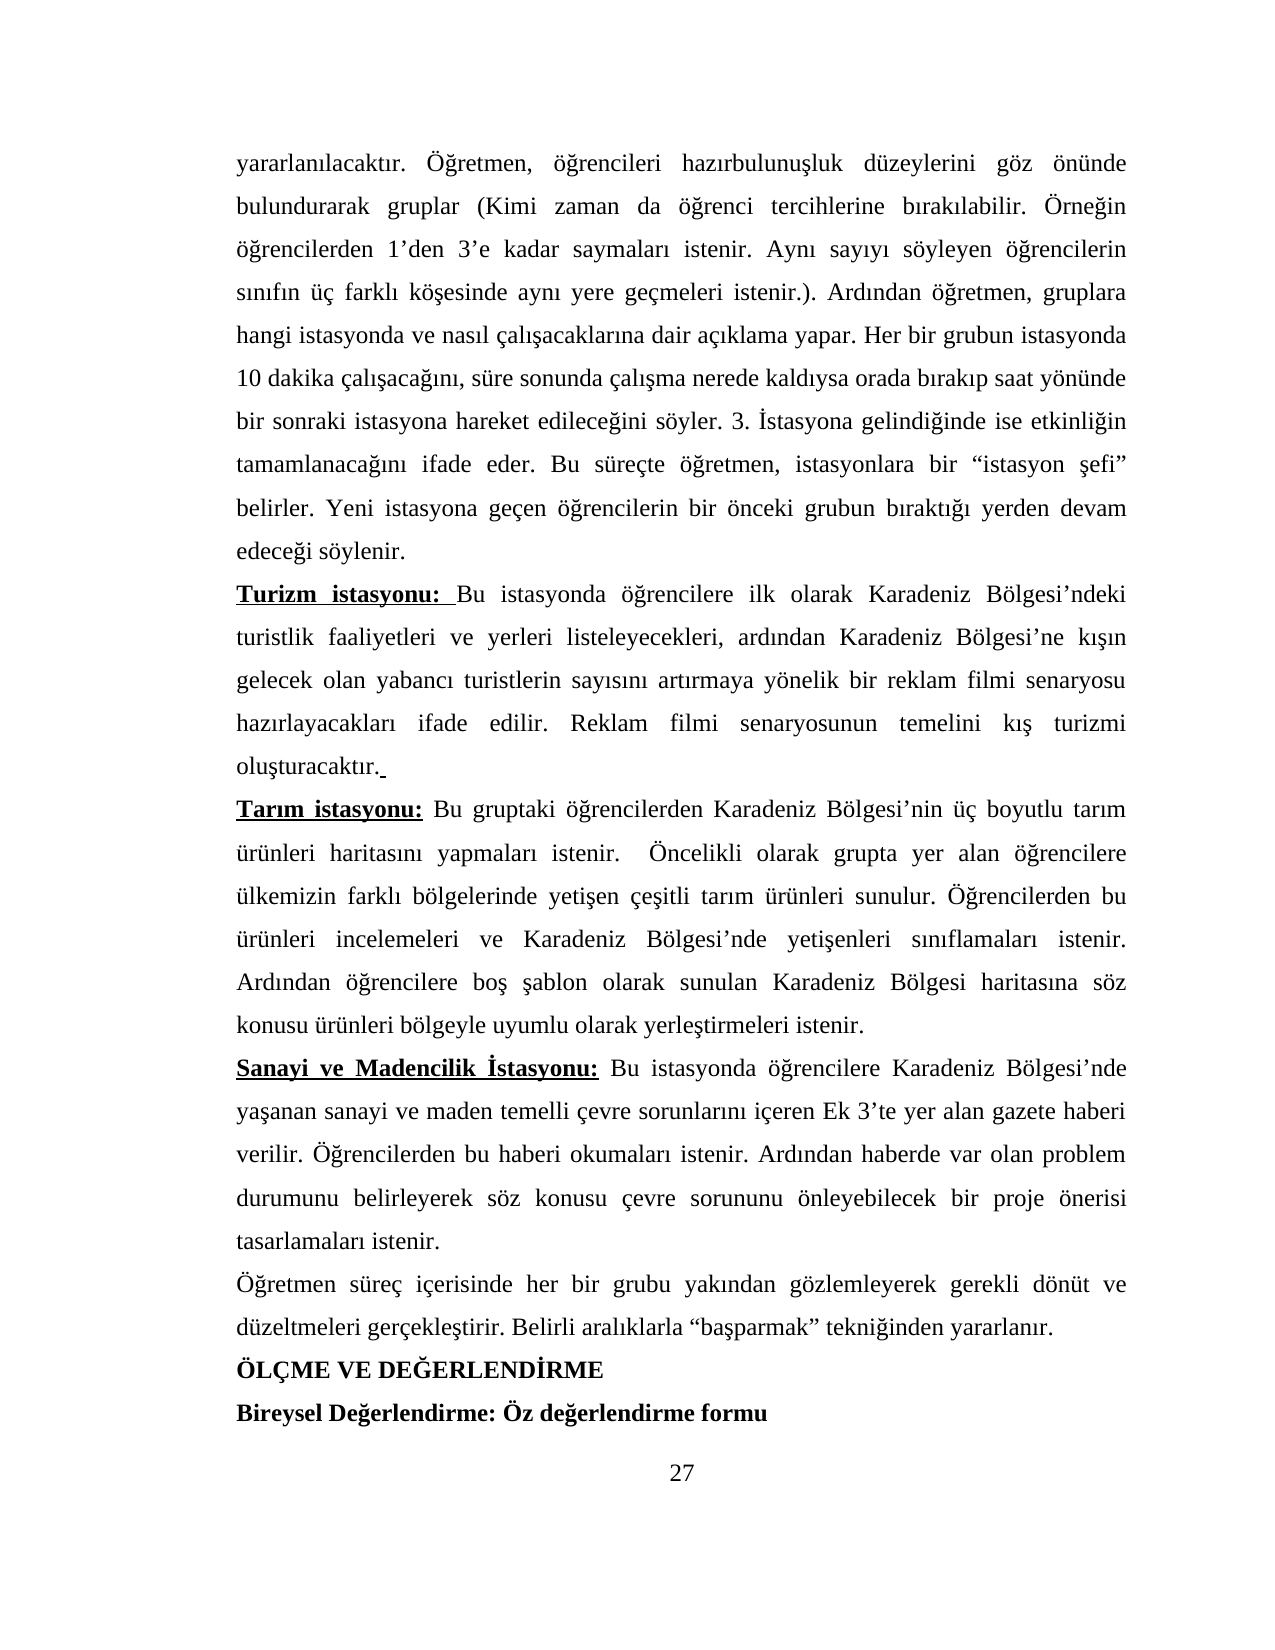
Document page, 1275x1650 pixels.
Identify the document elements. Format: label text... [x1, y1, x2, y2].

text Sanayi ve Madencilik İstasyonu: Bu istasyonda öğrencilere Karadeniz Bölgesi’nde yaşanan sanayi ve maden temelli çevre sorunlarını içeren Ek 3’te yer alan gazete haberi verilir. Öğrencilerden bu haberi okumaları istenir. Ardından haberde var olan problem durumunu belirleyerek söz konusu çevre sorununu önleyebilecek bir proje önerisi tasarlamaları istenir. [236, 1053, 1127, 1254]
text Öğretmen süreç içerisinde her bir grubu yakından gözlemleyerek gerekli dönüt ve düzeltmeleri gerçekleştirir. Belirli aralıklarla “başparmak” tekniğinden yararlanır. [236, 1269, 1127, 1341]
text Bireysel Değerlendirme: Öz değerlendirme formu [236, 1398, 1127, 1427]
text Tarım istasyonu: Bu gruptaki öğrencilerden Karadeniz Bölgesi’nin üç boyutlu tarım ürünleri haritasını yapmaları istenir. Öncelikli olarak grupta yer alan öğrencilere ülkemizin farklı bölgelerinde yetişen çeşitli tarım ürünleri sunulur. Öğrencilerden bu ürünleri incelemeleri ve Karadeniz Bölgesi’nde yetişenleri sınıflamaları istenir. Ardından öğrencilere boş şablon olarak sunulan Karadeniz Bölgesi haritasına söz konusu ürünleri bölgeyle uyumlu olarak yerleştirmeleri istenir. [236, 794, 1127, 1039]
text ÖLÇME VE DEĞERLENDİRME [236, 1355, 1127, 1384]
text Turizm istasyonu: Bu istasyonda öğrencilere ilk olarak Karadeniz Bölgesi’ndeki turistlik faaliyetleri ve yerleri listeleyecekleri, ardından Karadeniz Bölgesi’ne kışın gelecek olan yabancı turistlerin sayısını artırmaya yönelik bir reklam filmi senaryosu hazırlayacakları ifade edilir. Reklam filmi senaryosunun temelini kış turizmi oluşturacaktır. [236, 579, 1127, 780]
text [236, 148, 1127, 564]
